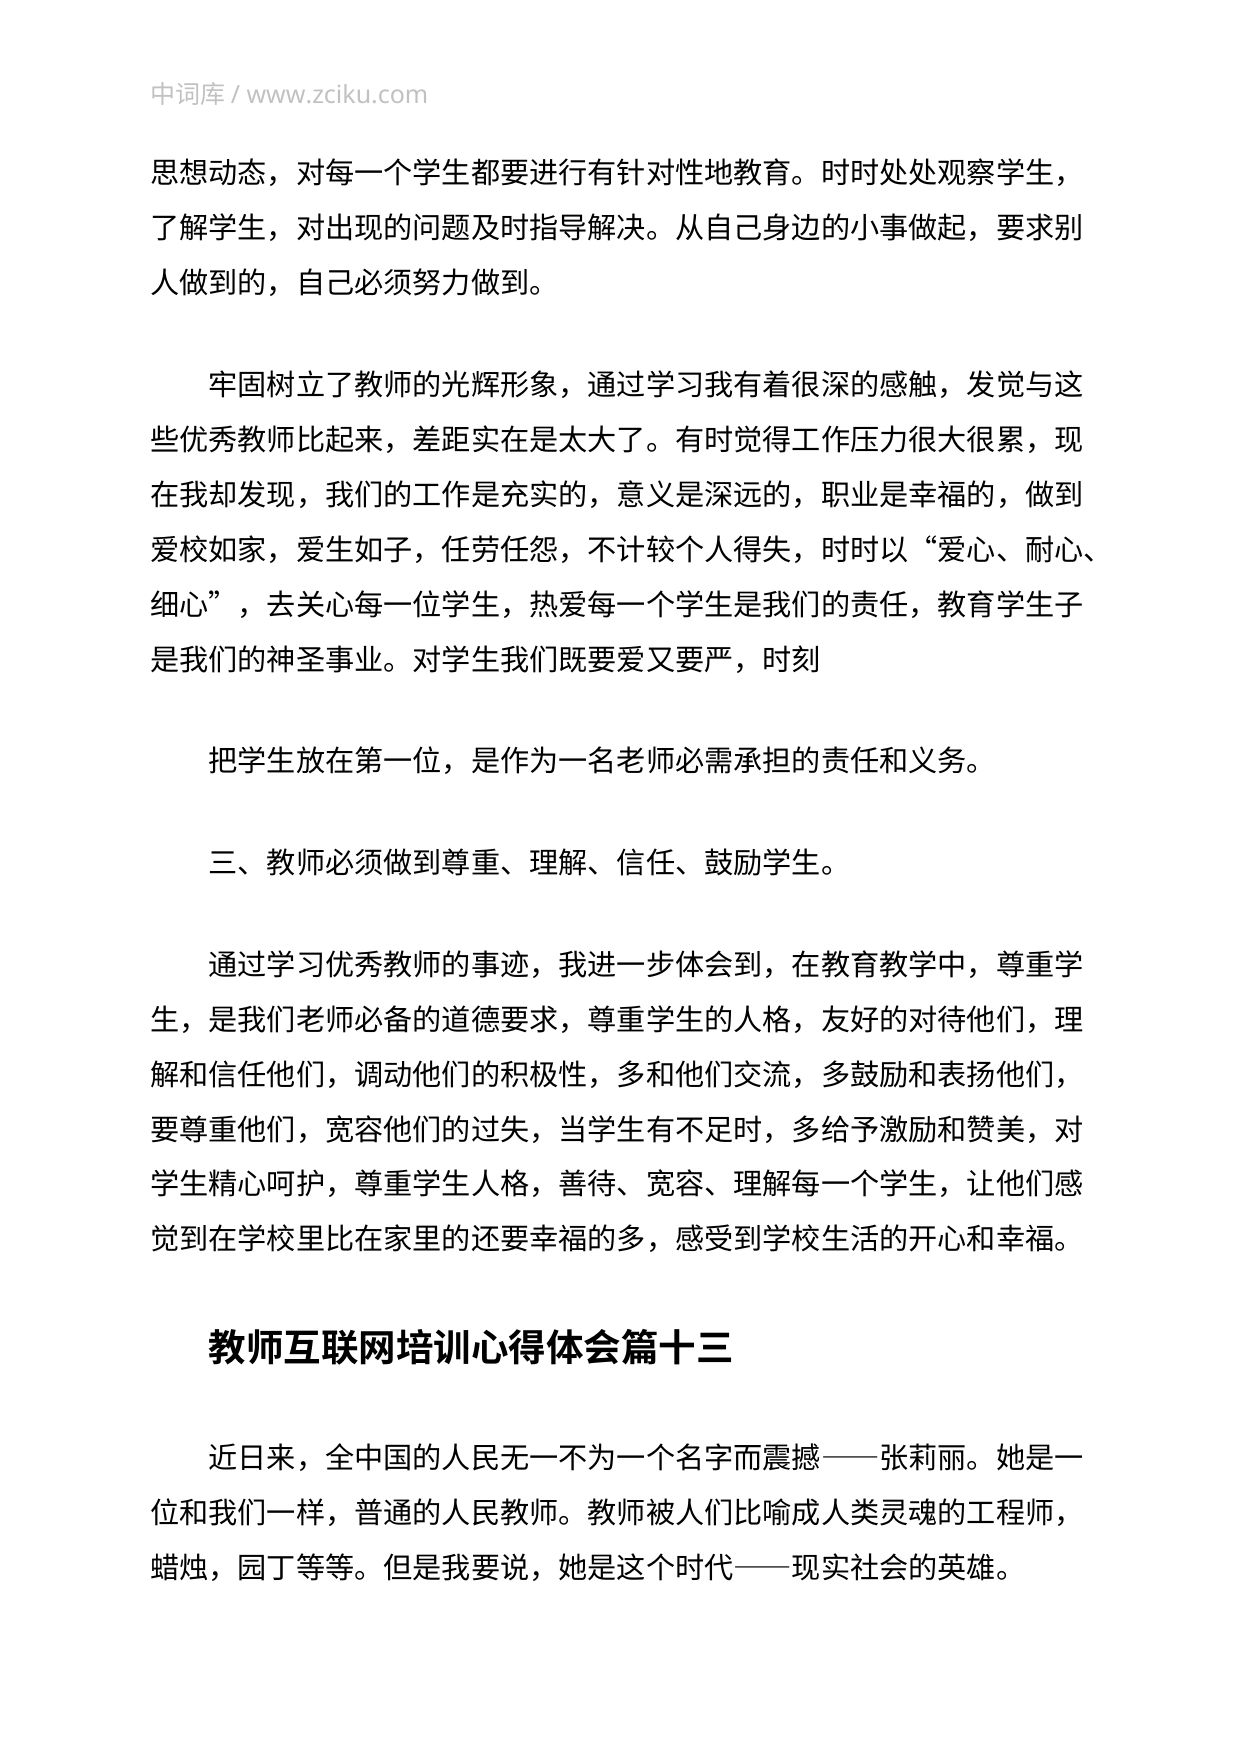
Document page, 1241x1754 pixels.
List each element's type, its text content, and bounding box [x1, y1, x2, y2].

text 三、教师必须做到尊重、理解、信任、鼓励学生。 [150, 839, 1090, 882]
text 通过学习优秀教师的事迹，我进一步体会到，在教育教学中，尊重学生，是我们老师必备的道德要求，尊重学生的人格，友好的对待他们，理解和信任他们，调动他们的积极性，多和他们交流，多鼓励和表扬他们，要尊重他们，宽容他们的过失，当学生有不足时，多给予激励和赞美，对学生精心呵护，尊重学生人格，善待、宽容、理解每一个学生，让他们感觉到在学校里比在家里的还要幸福的多，感受到学校生活的开心和幸福。 [150, 941, 1090, 1258]
text 近日来，全中国的人民无一不为一个名字而震撼——张莉丽。她是一位和我们一样，普通的人民教师。教师被人们比喻成人类灵魂的工程师，蜡烛，园丁等等。但是我要说，她是这个时代——现实社会的英雄。 [150, 1435, 1090, 1587]
text 教师互联网培训心得体会篇十三 [150, 1318, 1090, 1372]
text 牢固树立了教师的光辉形象，通过学习我有着很深的感触，发觉与这些优秀教师比起来，差距实在是太大了。有时觉得工作压力很大很累，现在我却发现，我们的工作是充实的，意义是深远的，职业是幸福的，做到爱校如家，爱生如子，任劳任怨，不计较个人得失，时时以“爱心、耐心、细心”，去关心每一位学生，热爱每一个学生是我们的责任，教育学生子是我们的神圣事业。对学生我们既要爱又要严，时刻 [150, 362, 1090, 678]
text 把学生放在第一位，是作为一名老师必需承担的责任和义务。 [150, 738, 1090, 780]
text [150, 150, 1090, 302]
